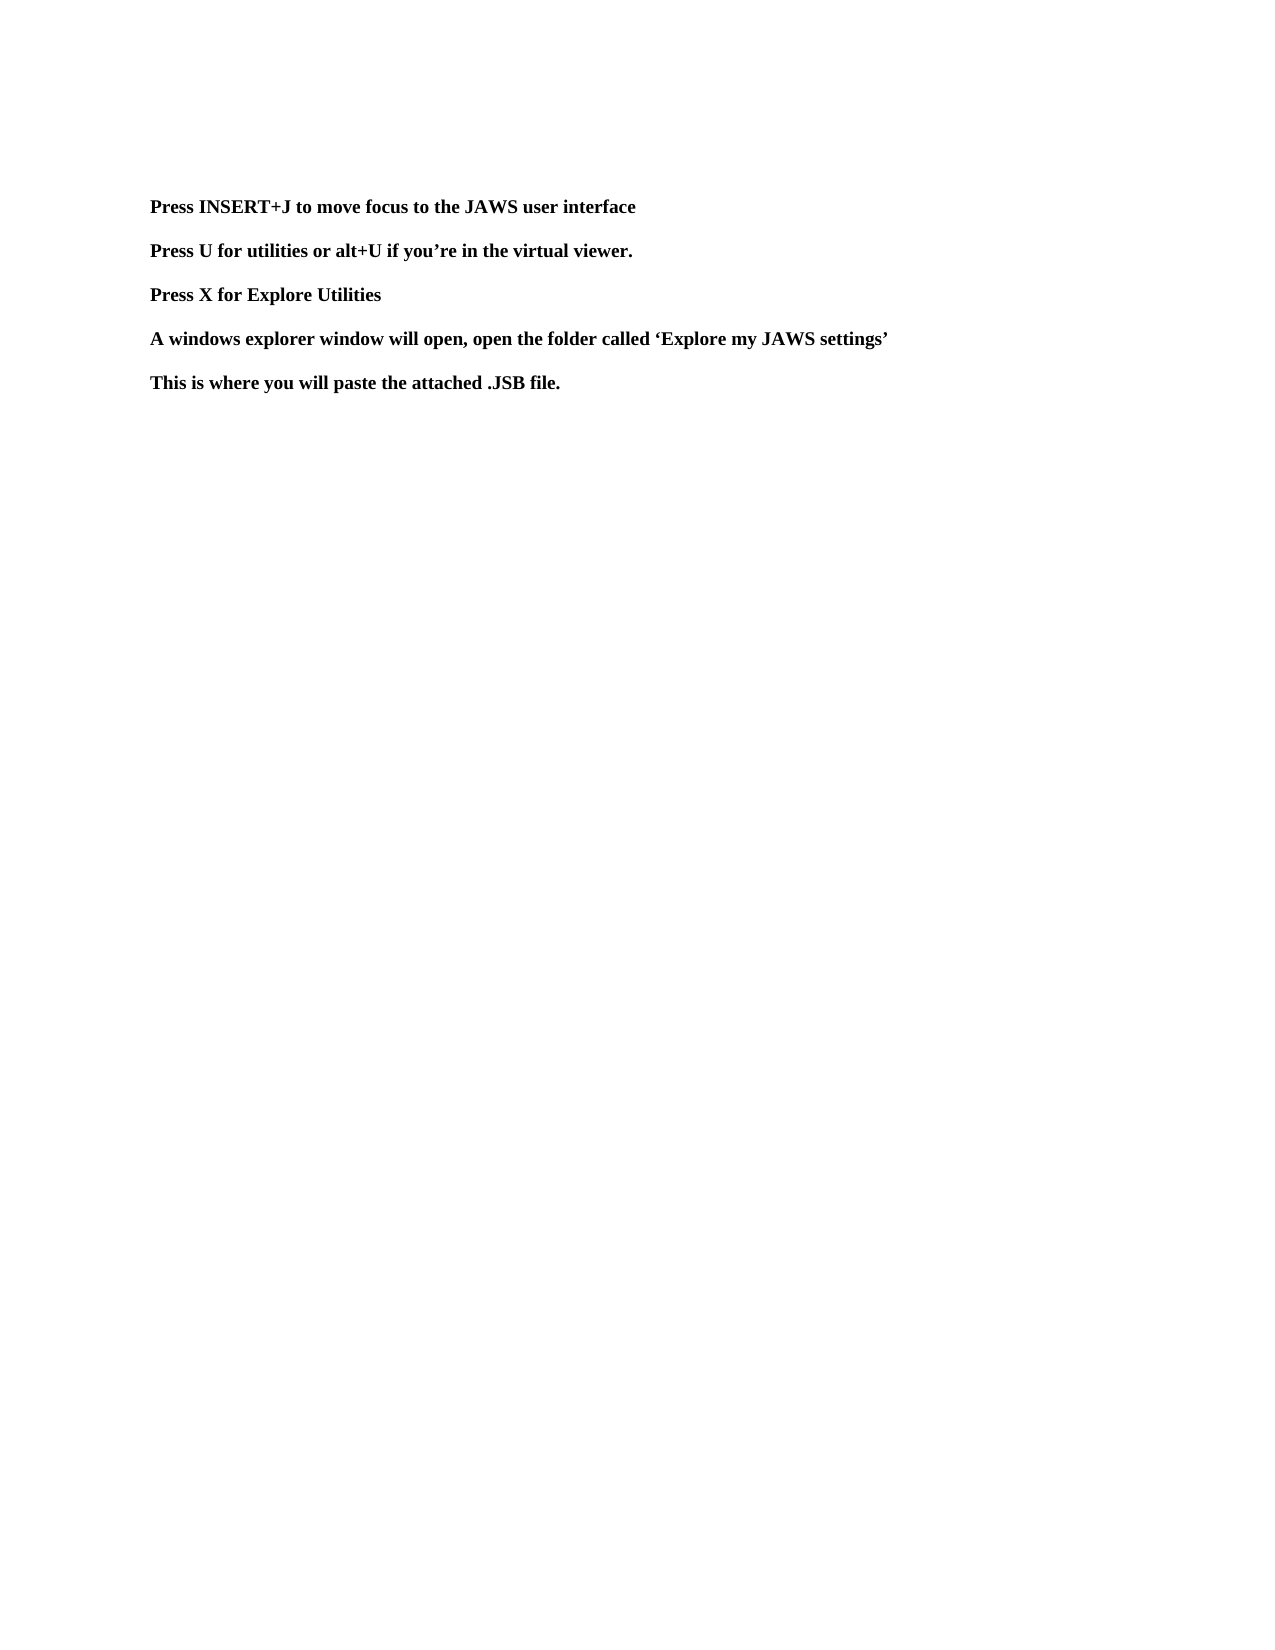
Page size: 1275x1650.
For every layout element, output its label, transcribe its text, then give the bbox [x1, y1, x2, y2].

text Press U for utilities or alt+U if you’re in the virtual viewer. [150, 223, 1125, 261]
text Press X for Explore Utilities [150, 267, 1125, 305]
text Press INSERT+J to move focus to the JAWS user interface [150, 179, 1125, 217]
text This is where you will paste the attached .JSB file. [150, 355, 1125, 393]
text A windows explorer window will open, open the folder called ‘Explore my JAWS settings’ [150, 311, 1125, 349]
